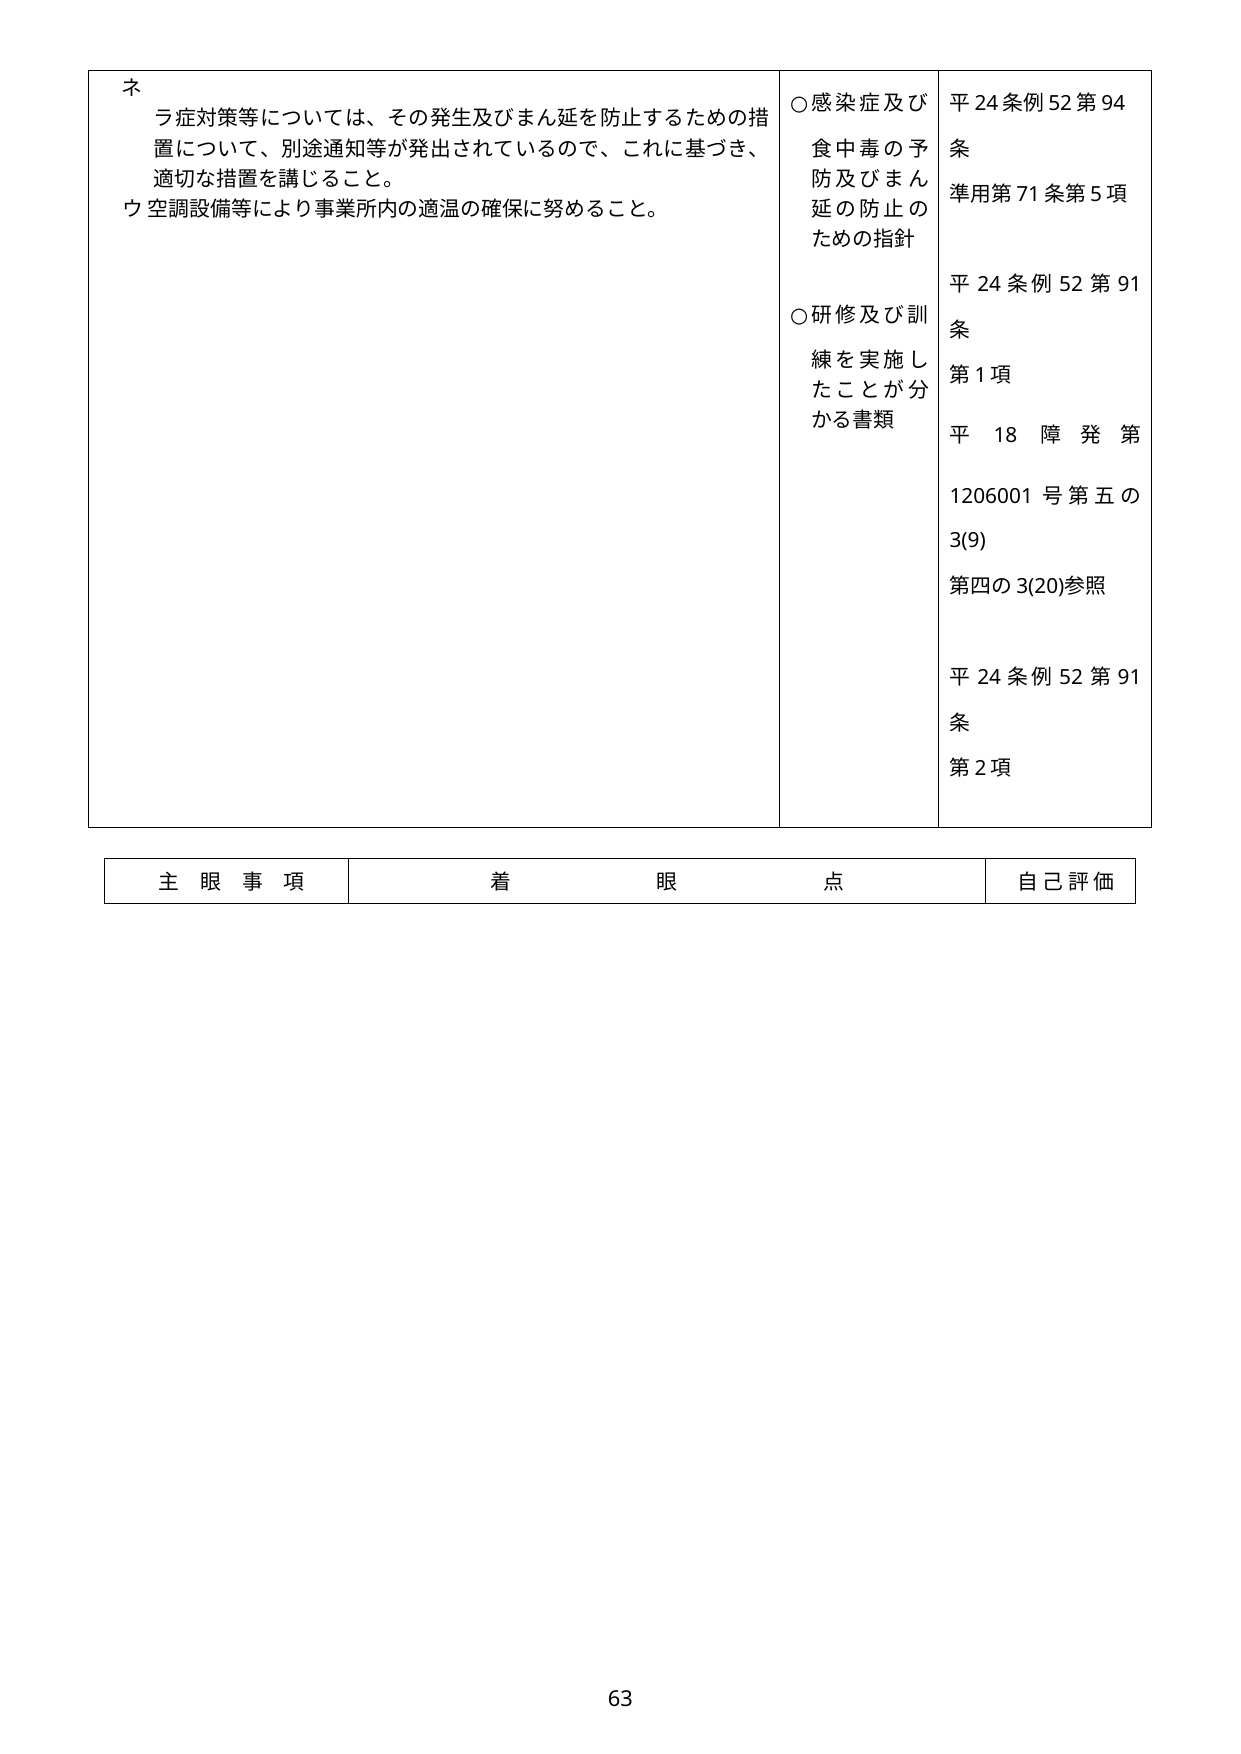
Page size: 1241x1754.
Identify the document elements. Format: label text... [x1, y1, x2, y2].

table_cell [780, 71, 938, 827]
table_header 着 眼 点 [349, 859, 985, 903]
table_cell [939, 71, 1151, 827]
table_header 主 眼 事 項 [105, 859, 348, 903]
table_header 自 己 評 価 [986, 859, 1135, 903]
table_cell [89, 71, 779, 827]
